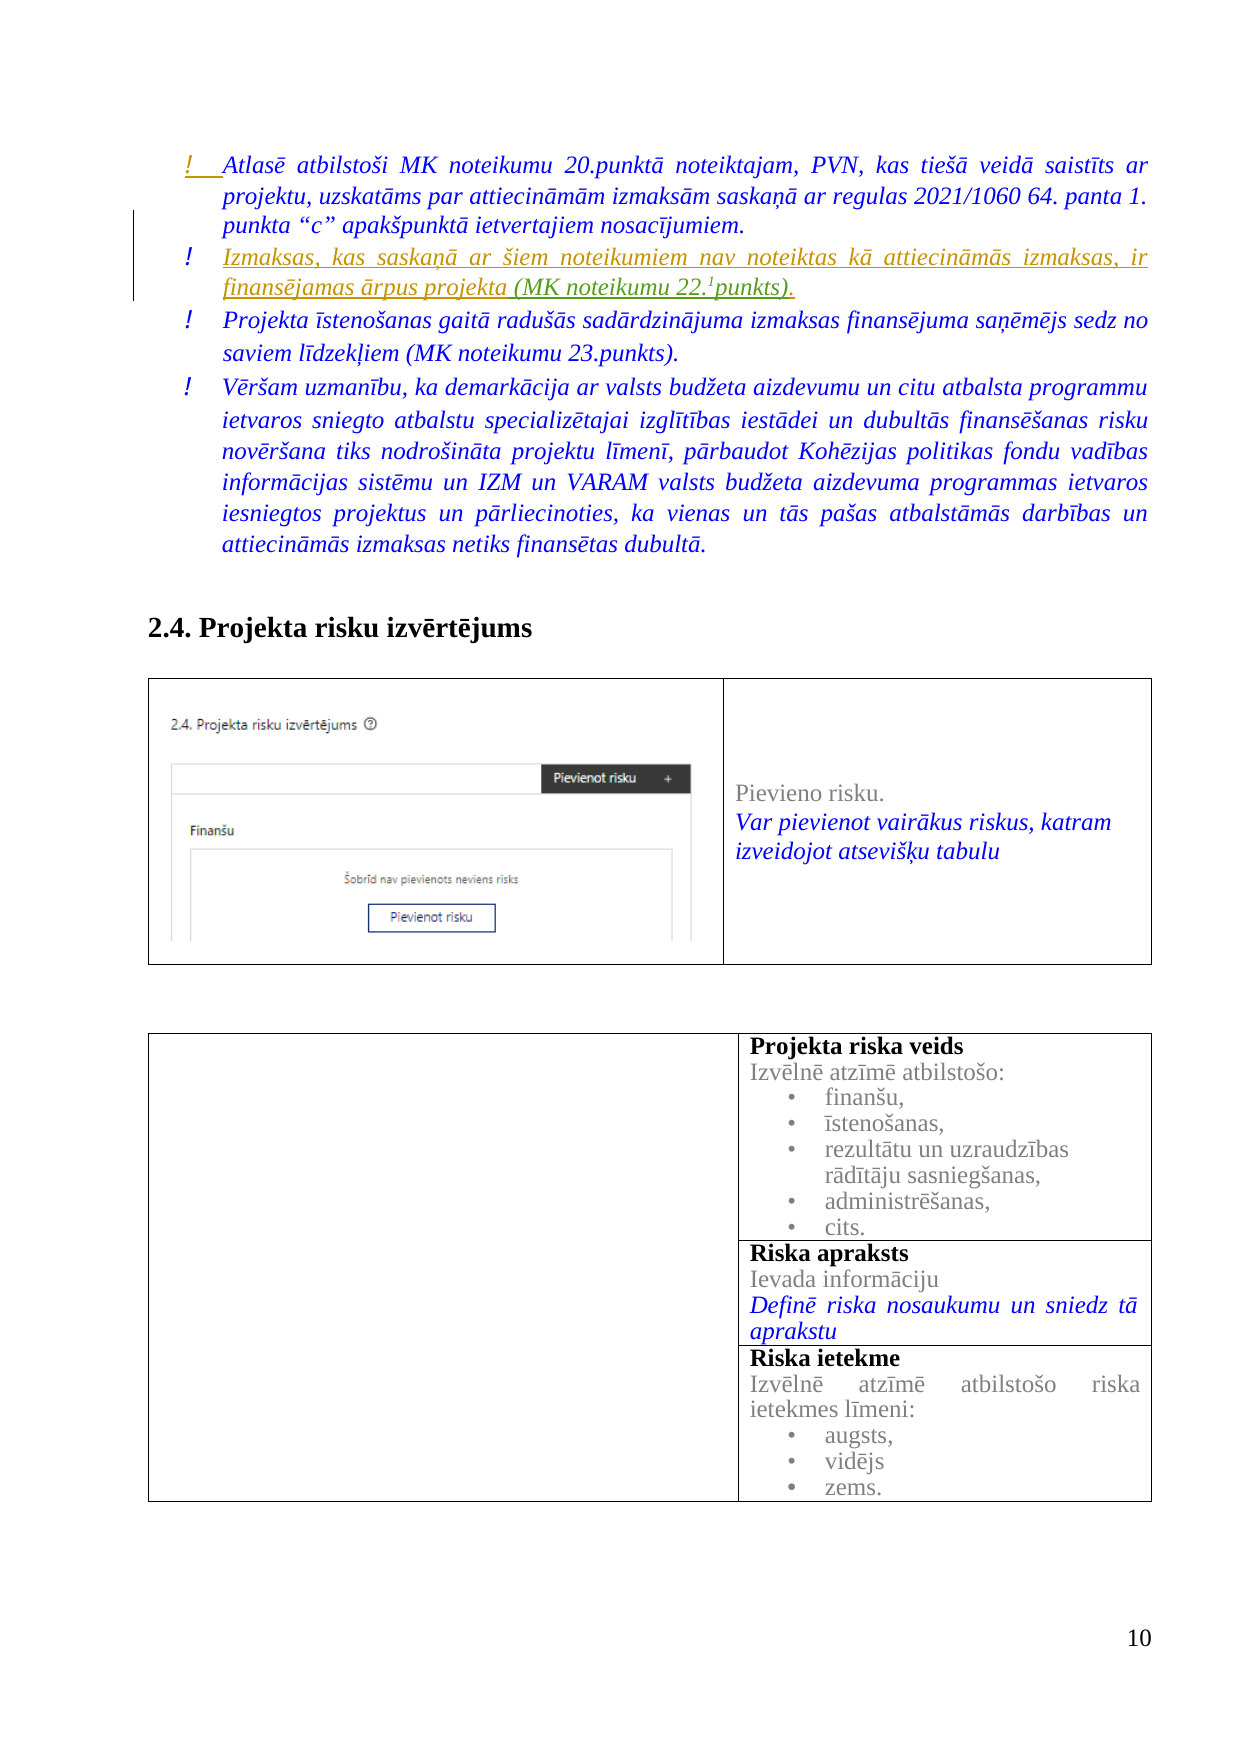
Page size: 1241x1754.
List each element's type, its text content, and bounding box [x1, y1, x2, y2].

table_header Projekta riska veids Izvēlnē atzīmē atbilstošo: finanšu, īstenošanas, rezultātu un uzraudzības rādītāju sasniegšanas, administrēšanas, cits. [739, 1034, 1151, 1240]
table_header [149, 679, 723, 964]
table_cell Riska apraksts Ievada informāciju Definē riska nosaukumu un sniedz tā aprakstu [739, 1241, 1151, 1345]
list Projekta īstenošanas gaitā radušās sadārdzinājuma izmaksas finansējuma saņēmējs sedz no saviem līdzekļiem (MK noteikumu 23.punkts). [185, 301, 1152, 366]
table_header Pievieno risku. Var pievienot vairākus riskus, katram izveidojot atsevišķu tabulu [724, 679, 1151, 964]
subtitle 2.4. Projekta risku izvērtējums [148, 610, 1152, 644]
list Vēršam uzmanību, ka demarkācija ar valsts budžeta aizdevumu un citu atbalsta programmu ietvaros sniegto atbalstu specializētajai izglītības iestādei un dubultās finansēšanas risku novēršana tiks nodrošināta projektu līmenī, pārbaudot Kohēzijas politikas fondu vadības informācijas sistēmu un IZM un VARAM valsts budžeta aizdevuma programmas ietvaros iesniegtos projektus un pārliecinoties, ka vienas un tās pašas atbalstāmās darbības un attiecināmās izmaksas netiks finansētas dubultā. [184, 369, 1152, 558]
list Atlasē atbilstoši MK noteikumu 20.punktā noteiktajam, PVN, kas tiešā veidā saistīts ar projektu, uzskatāms par attiecināmām izmaksām saskaņā ar regulas 2021/1060 64. panta 1. punkta “c” apakšpunktā ietvertajiem nosacījumiem. [185, 147, 1152, 238]
picture [159, 702, 705, 941]
table_header [149, 1034, 738, 1501]
table_cell Riska ietekme Izvēlnē atzīmē atbilstošo riska ietekmes līmeni: augsts, vidējs zems. [739, 1346, 1151, 1501]
